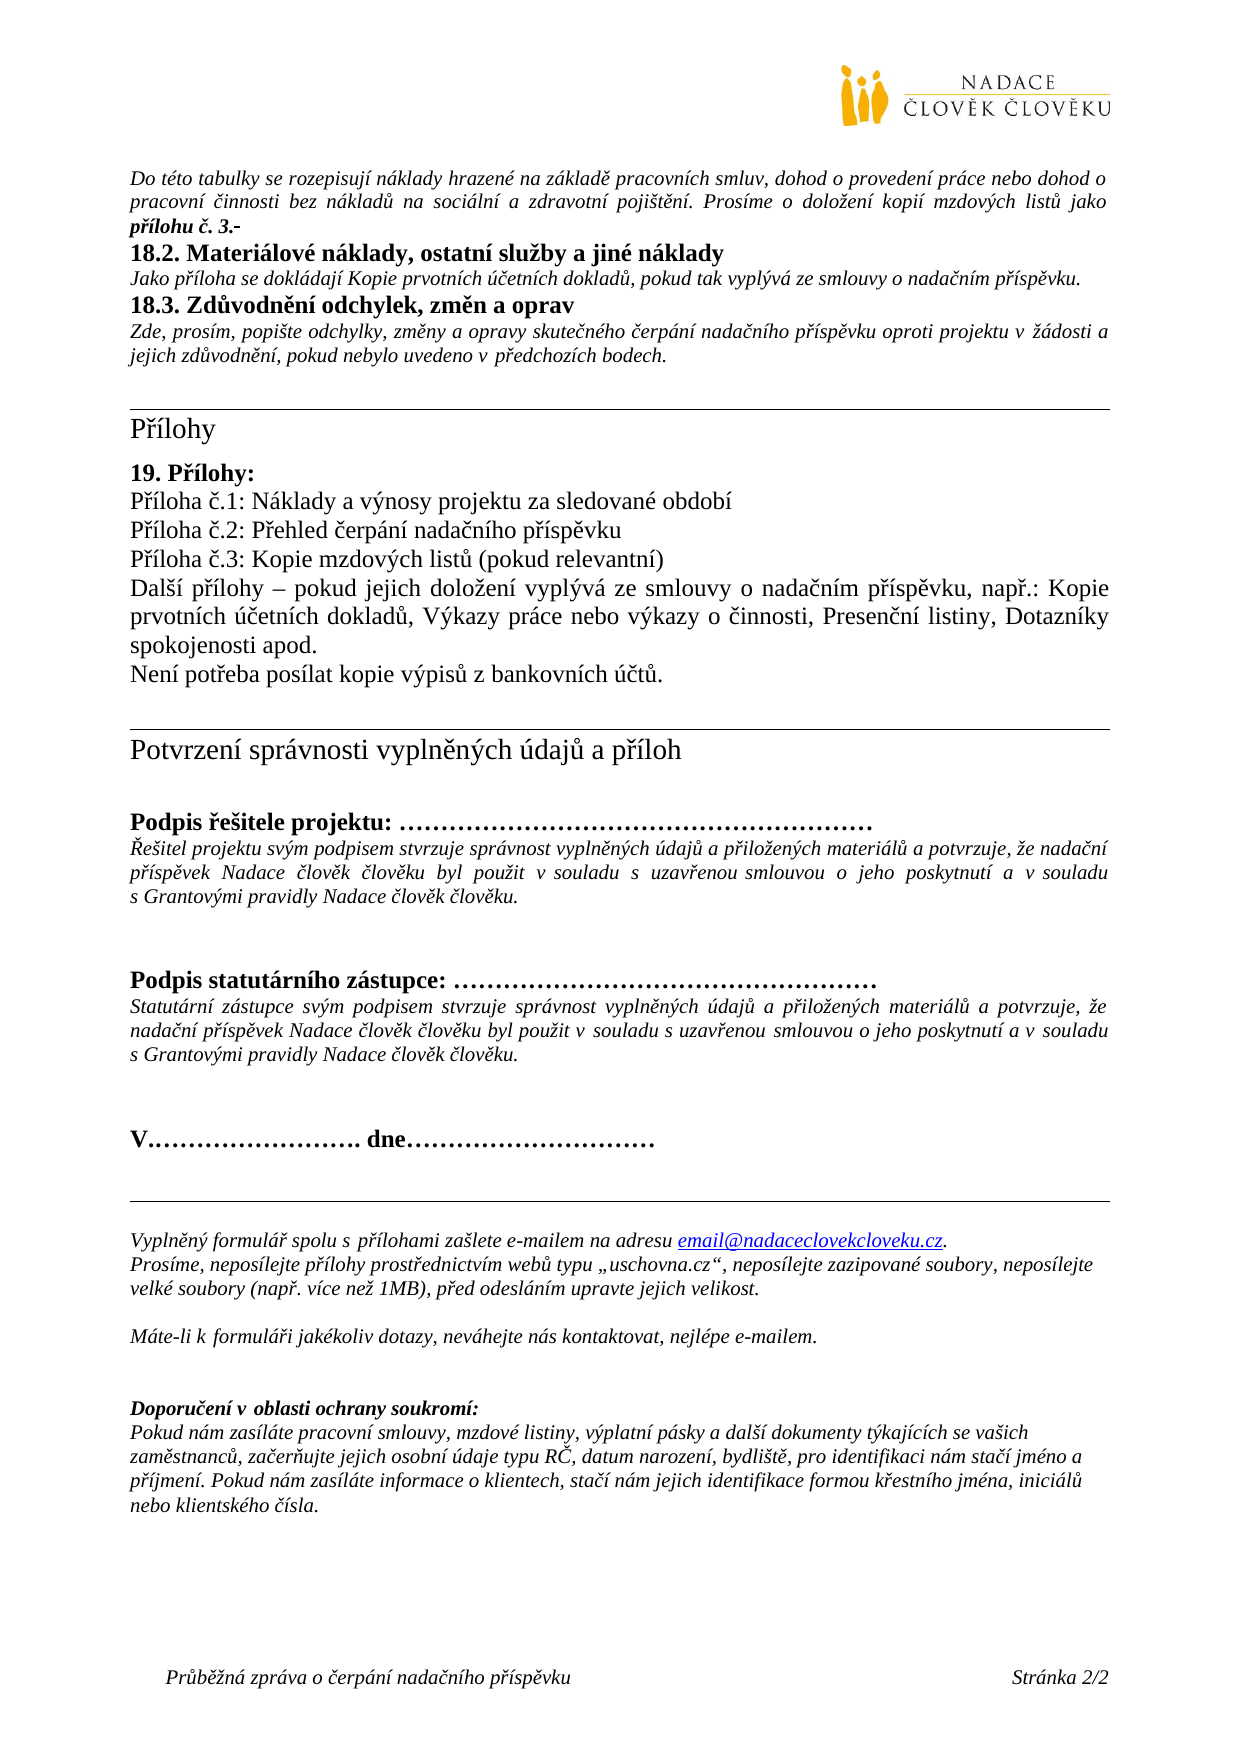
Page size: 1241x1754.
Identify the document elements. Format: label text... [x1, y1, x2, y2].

text Prosíme, neposílejte přílohy prostřednictvím webů typu „uschovna.cz“, neposílejte zazipované soubory, neposílejte velké soubory (např. více než 1MB), před odesláním upravte jejich velikost. [130, 1252, 1110, 1300]
text Příloha č.2: Přehled čerpání nadačního příspěvku [130, 515, 1110, 544]
subtitle Potvrzení správnosti vyplněných údajů a příloh [130, 730, 1110, 766]
text V.……………………. dne………………………… [130, 1124, 1110, 1152]
text Řešitel projektu svým podpisem stvrzuje správnost vyplněných údajů a přiložených materiálů a potvrzuje, že nadační příspěvek Nadace člověk člověku byl použit v souladu s uzavřenou smlouvou o jeho poskytnutí a v souladu s Grantovými pravidly Nadace člověk člověku. [130, 836, 1110, 908]
picture [841, 65, 1111, 126]
text Jako příloha se dokládají Kopie prvotních účetních dokladů, pokud tak vyplývá ze smlouvy o nadačním příspěvku. [130, 266, 1110, 290]
text Příloha č.3: Kopie mzdových listů (pokud relevantní) [130, 544, 1110, 573]
text 18.2. Materiálové náklady, ostatní služby a jiné náklady [130, 238, 1110, 266]
text Příloha č.1: Náklady a výnosy projektu za sledované období [130, 486, 1110, 515]
text Máte-li k formuláři jakékoliv dotazy, neváhejte nás kontaktovat, nejlépe e-mailem. [130, 1324, 1110, 1348]
text Podpis řešitele projektu: ………………………………………………… [130, 807, 1110, 836]
text Statutární zástupce svým podpisem stvrzuje správnost vyplněných údajů a přiložených materiálů a potvrzuje, že nadační příspěvek Nadace člověk člověku byl použit v souladu s uzavřenou smlouvou o jeho poskytnutí a v souladu s Grantovými pravidly Nadace člověk člověku. [130, 994, 1110, 1066]
text Do této tabulky se rozepisují náklady hrazené na základě pracovních smluv, dohod o provedení práce nebo dohod o pracovní činnosti bez nákladů na sociální a zdravotní pojištění. Prosíme o doložení kopií mzdových listů jako přílohu č. 3. [130, 165, 1110, 238]
text Doporučení v oblasti ochrany soukromí: [130, 1396, 1110, 1420]
subtitle Zde, prosím, popište odchylky, změny a opravy skutečného čerpání nadačního příspěvku oproti projektu v žádosti a jejich zdůvodnění, pokud nebylo uvedeno v předchozích bodech. [130, 319, 1110, 367]
text Pokud nám zasíláte pracovní smlouvy, mzdové listiny, výplatní pásky a další dokumenty týkajících se vašich zaměstnanců, začerňujte jejich osobní údaje typu RČ, datum narození, bydliště, pro identifikaci nám stačí jméno a příjmení. Pokud nám zasíláte informace o klientech, stačí nám jejich identifikace formou křestního jména, iniciálů nebo klientského čísla. [130, 1420, 1110, 1517]
text 19. Přílohy: [130, 458, 1110, 486]
text Vyplněný formulář spolu s přílohami zašlete e-mailem na adresu email@nadaceclovekcloveku.cz. [130, 1228, 1110, 1252]
text Další přílohy – pokud jejich doložení vyplývá ze smlouvy o nadačním příspěvku, např.: Kopie prvotních účetních dokladů, Výkazy práce nebo výkazy o činnosti, Presenční listiny, Dotazníky spokojenosti apod. [130, 573, 1110, 659]
text Podpis statutárního zástupce: …………………………………………… [130, 965, 1110, 994]
text Není potřeba posílat kopie výpisů z bankovních účtů. [130, 659, 1110, 688]
text 18.3. Zdůvodnění odchylek, změn a oprav [130, 290, 1110, 319]
subtitle Přílohy [130, 410, 1110, 445]
